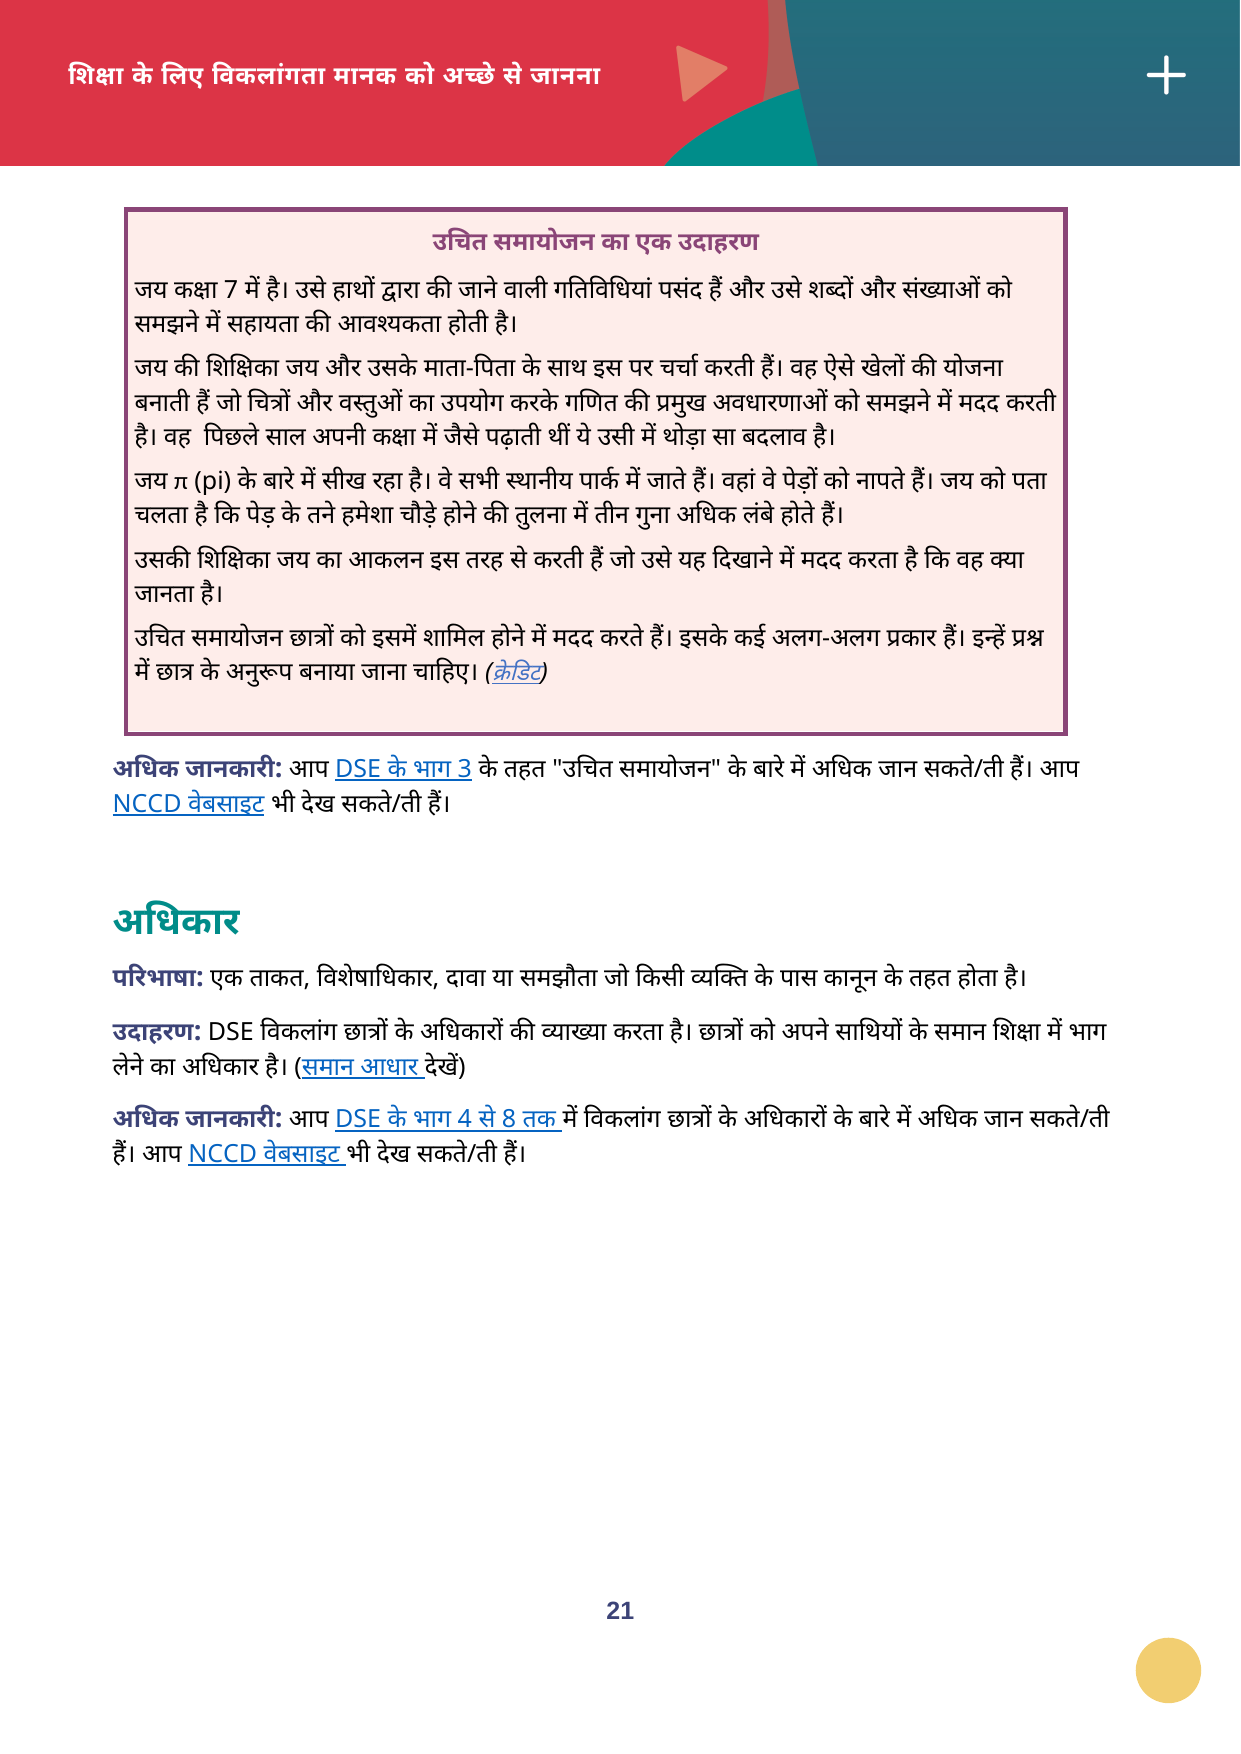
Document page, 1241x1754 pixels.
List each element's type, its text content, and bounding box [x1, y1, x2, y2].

table_header उचित समायोजन का एक उदाहरण जय कक्षा 7 में है। उसे हाथों द्वारा की जाने वाली गतिविधियां पसंद हैं और उसे शब्दों और संख्याओं को समझने में सहायता की आवश्यकता होती है। जय की शिक्षिका जय और उसके माता-पिता के साथ इस पर चर्चा करती हैं। वह ऐसे खेलों की योजना बनाती हैं जो चित्रों और वस्तुओं का उपयोग करके गणित की प्रमुख अवधारणाओं को समझने में मदद करती है। वह पिछले साल अपनी कक्षा में जैसे पढ़ाती थीं ये उसी में थोड़ा सा बदलाव है। जय π (pi) के बारे में सीख रहा है। वे सभी स्थानीय पार्क में जाते हैं। वहां वे पेड़ों को नापते हैं। जय को पता चलता है कि पेड़ के तने हमेशा चौड़े होने की तुलना में तीन गुना अधिक लंबे होते हैं। उसकी शिक्षिका जय का आकलन इस तरह से करती हैं जो उसे यह दिखाने में मदद करता है कि वह क्या जानता है। उचित समायोजन छात्रों को इसमें शामिल होने में मदद करते हैं। इसके कई अलग-अलग प्रकार हैं। इन्हें प्रश्न में छात्र के अनुरूप बनाया जाना चाहिए। (क्रेडिट) [128, 212, 1063, 731]
text उदाहरण: DSE विकलांग छात्रों के अधिकारों की व्याख्या करता है। छात्रों को अपने साथियों के समान शिक्षा में भाग लेने का अधिकार है। (समान आधार देखें) [112, 1011, 1128, 1082]
text परिभाषा: एक ताकत, विशेषाधिकार, दावा या समझौता जो किसी व्यक्ति के पास कानून के तहत होता है। [112, 958, 1128, 994]
picture [0, 0, 1240, 166]
text अधिक जानकारी: आप DSE के भाग 3 के तहत "उचित समायोजन" के बारे में अधिक जान सकते/ती हैं। आप NCCD वेबसाइट भी देख सकते/ती हैं। [112, 748, 1128, 819]
text अधिक जानकारी: आप DSE के भाग 4 से 8 तक में विकलांग छात्रों के अधिकारों के बारे में अधिक जान सकते/ती हैं। आप NCCD वेबसाइट भी देख सकते/ती हैं। [112, 1099, 1128, 1170]
subtitle अधिकार [112, 843, 1128, 945]
